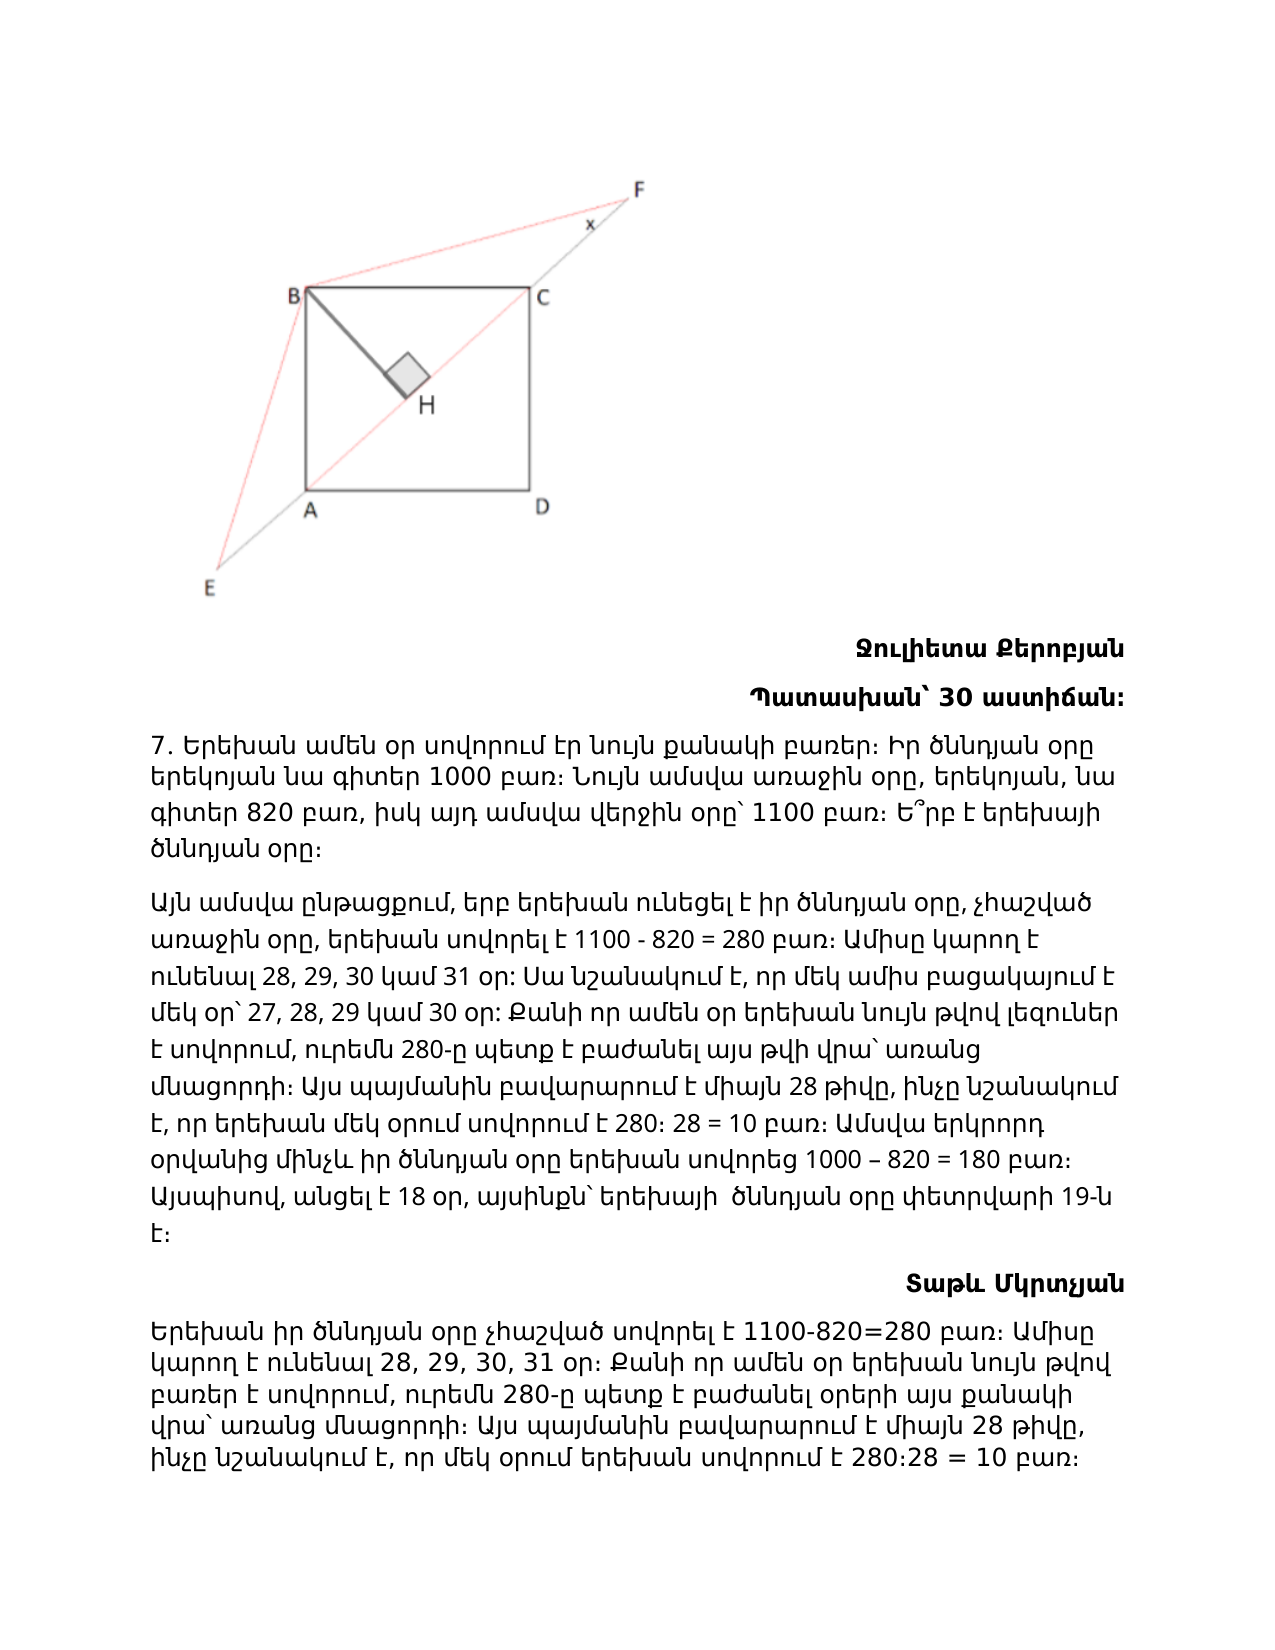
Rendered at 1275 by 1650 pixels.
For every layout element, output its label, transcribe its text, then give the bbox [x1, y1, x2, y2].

text Տաթև Մկրտչյան [150, 1269, 1125, 1298]
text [150, 1317, 1125, 1472]
text Այն ամսվա ընթացքում, երբ երեխան ունեցել է իր ծննդյան օրը, չհաշված առաջին օրը, երեխան սովորել է 1100 - 820 = 280 բառ։ Ամիսը կարող է ունենալ 28, 29, 30 կամ 31 օր: Սա նշանակում է, որ մեկ ամիս բացակայում է մեկ օր՝ 27, 28, 29 կամ 30 օր: Քանի որ ամեն օր երեխան նույն թվով լեզուներ է սովորում, ուրեմն 280-ը պետք է բաժանել այս թվի վրա՝ առանց մնացորդի։ Այս պայմանին բավարարում է միայն 28 թիվը, ինչը նշանակում է, որ երեխան մեկ օրում սովորում է 280։ 28 = 10 բառ։ Ամսվա երկրորդ օրվանից մինչև իր ծննդյան օրը երեխան սովորեց 1000 – 820 = 180 բառ։ Այսպիսով, անցել է 18 օր, այսինքն՝ երեխայի ծննդյան օրը փետրվարի 19-ն է։ [150, 884, 1125, 1249]
picture [109, 150, 730, 633]
text Պատասխան՝ 30 աստիճան։ [150, 683, 1125, 712]
text 7․ Երեխան ամեն օր սովորում էր նույն քանակի բառեր։ Իր ծննդյան օրը երեկոյան նա գիտեր 1000 բառ։ Նույն ամսվա առաջին օրը, երեկոյան, նա գիտեր 820 բառ, իսկ այդ ամսվա վերջին օրը՝ 1100 բառ։ Ե՞րբ է երեխայի ծննդյան օրը։ [150, 731, 1125, 865]
